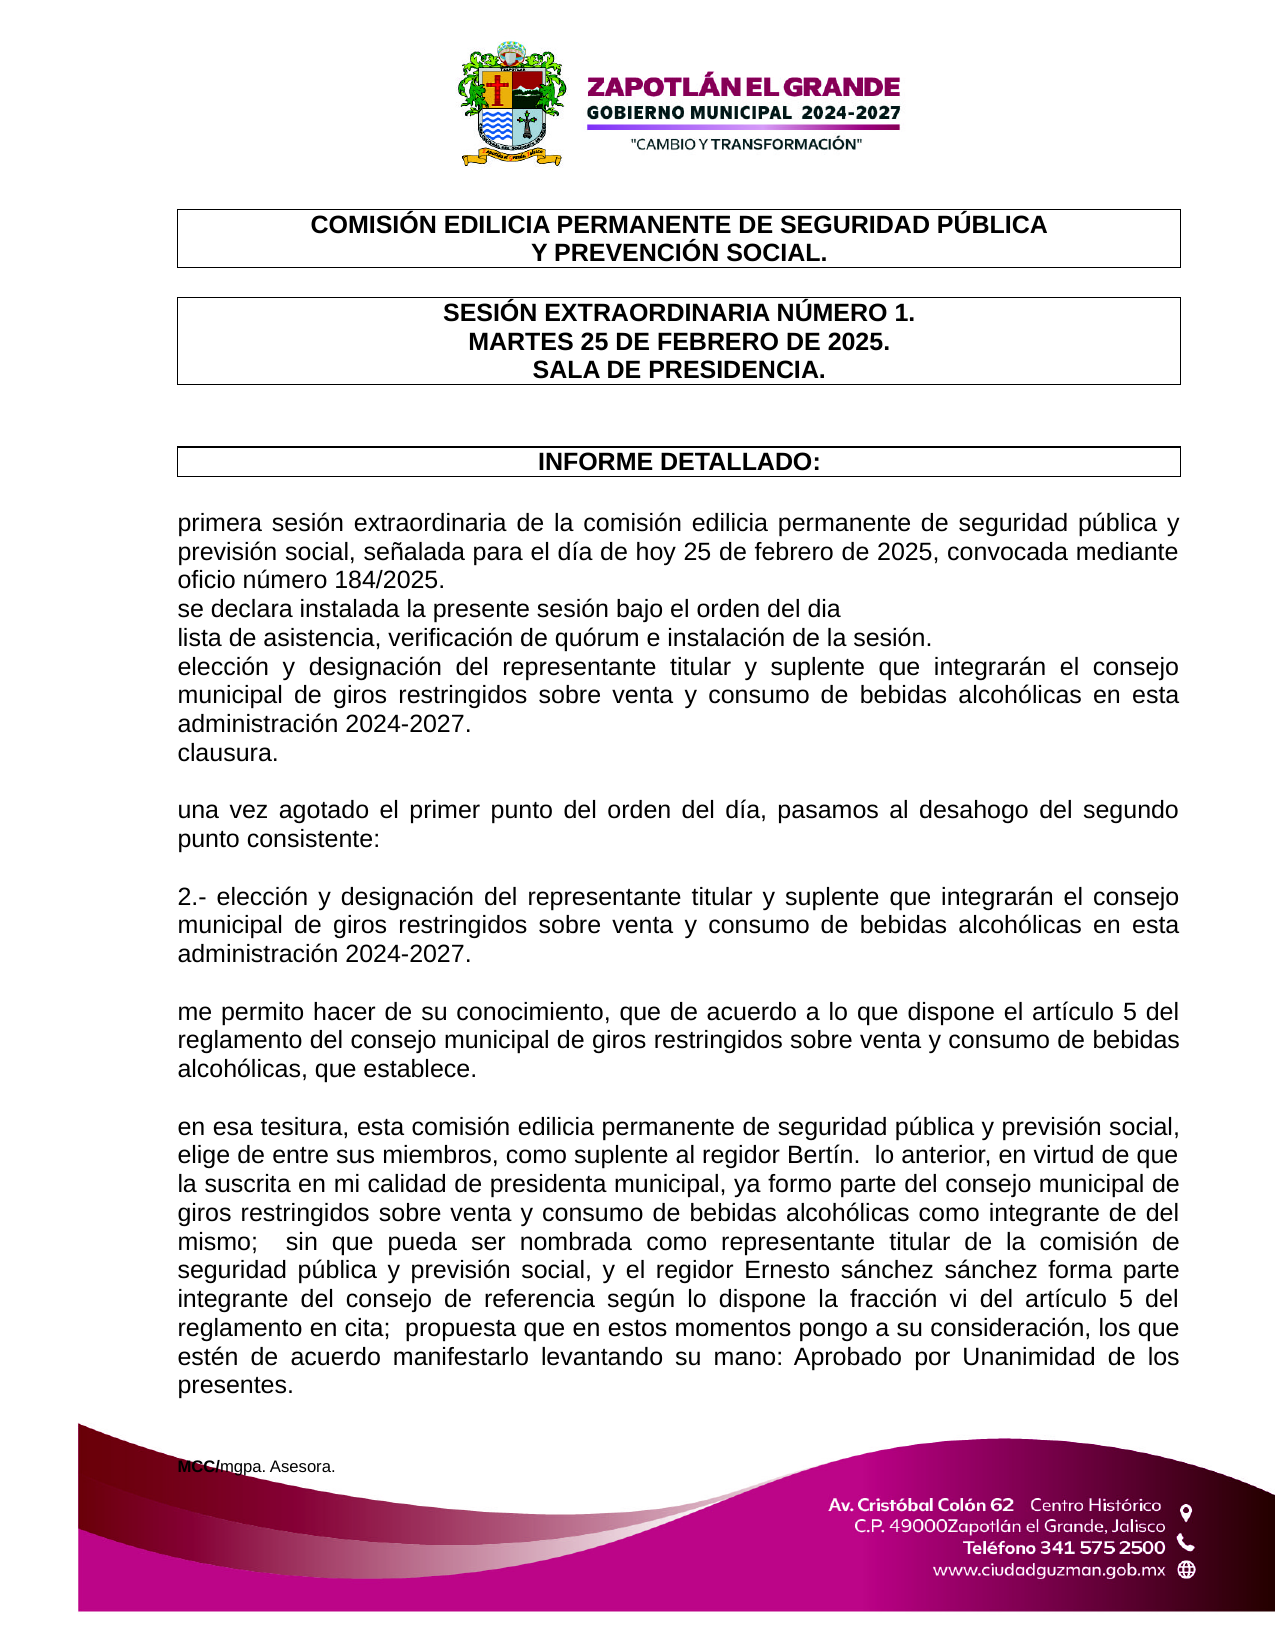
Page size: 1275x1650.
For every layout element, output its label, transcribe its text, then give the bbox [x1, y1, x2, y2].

text MCC/mgpa. Asesora. [177, 1456, 1181, 1476]
text lista de asistencia, verificación de quórum e instalación de la sesión. [177, 623, 1181, 651]
text una vez agotado el primer punto del orden del día, pasamos al desahogo del segundo punto consistente: [177, 795, 1181, 853]
text primera sesión extraordinaria de la comisión edilicia permanente de seguridad pública y previsión social, señalada para el día de hoy 25 de febrero de 2025, convocada mediante oficio número 184/2025. [177, 508, 1181, 594]
text me permito hacer de su conocimiento, que de acuerdo a lo que dispone el artículo 5 del reglamento del consejo municipal de giros restringidos sobre venta y consumo de bebidas alcohólicas, que establece. [177, 996, 1181, 1083]
table_header COMISIÓN EDILICIA PERMANENTE DE SEGURIDAD PÚBLICA Y PREVENCIÓN SOCIAL. [178, 210, 1180, 267]
text 2.- elección y designación del representante titular y suplente que integrarán el consejo municipal de giros restringidos sobre venta y consumo de bebidas alcohólicas en esta administración 2024-2027. [177, 881, 1181, 968]
table_header SESIÓN EXTRAORDINARIA NÚMERO 1. MARTES 25 DE FEBRERO DE 2025. SALA DE PRESIDENCIA. [178, 298, 1180, 384]
table_header INFORME DETALLADO: [178, 448, 1180, 476]
text clausura. [177, 738, 1181, 766]
text se declara instalada la presente sesión bajo el orden del dia [177, 594, 1181, 623]
text en esa tesitura, esta comisión edilicia permanente de seguridad pública y previsión social, elige de entre sus miembros, como suplente al regidor Bertín. lo anterior, en virtud de que la suscrita en mi calidad de presidenta municipal, ya formo parte del consejo municipal de giros restringidos sobre venta y consumo de bebidas alcohólicas como integrante de del mismo; sin que pueda ser nombrada como representante titular de la comisión de seguridad pública y previsión social, y el regidor Ernesto sánchez sánchez forma parte integrante del consejo de referencia según lo dispone la fracción vi del artículo 5 del reglamento en cita; propuesta que en estos momentos pongo a su consideración, los que estén de acuerdo manifestarlo levantando su mano: Aprobado por Unanimidad de los presentes. [177, 1111, 1181, 1399]
picture [41, 0, 1275, 1650]
text elección y designación del representante titular y suplente que integrarán el consejo municipal de giros restringidos sobre venta y consumo de bebidas alcohólicas en esta administración 2024-2027. [177, 651, 1181, 738]
